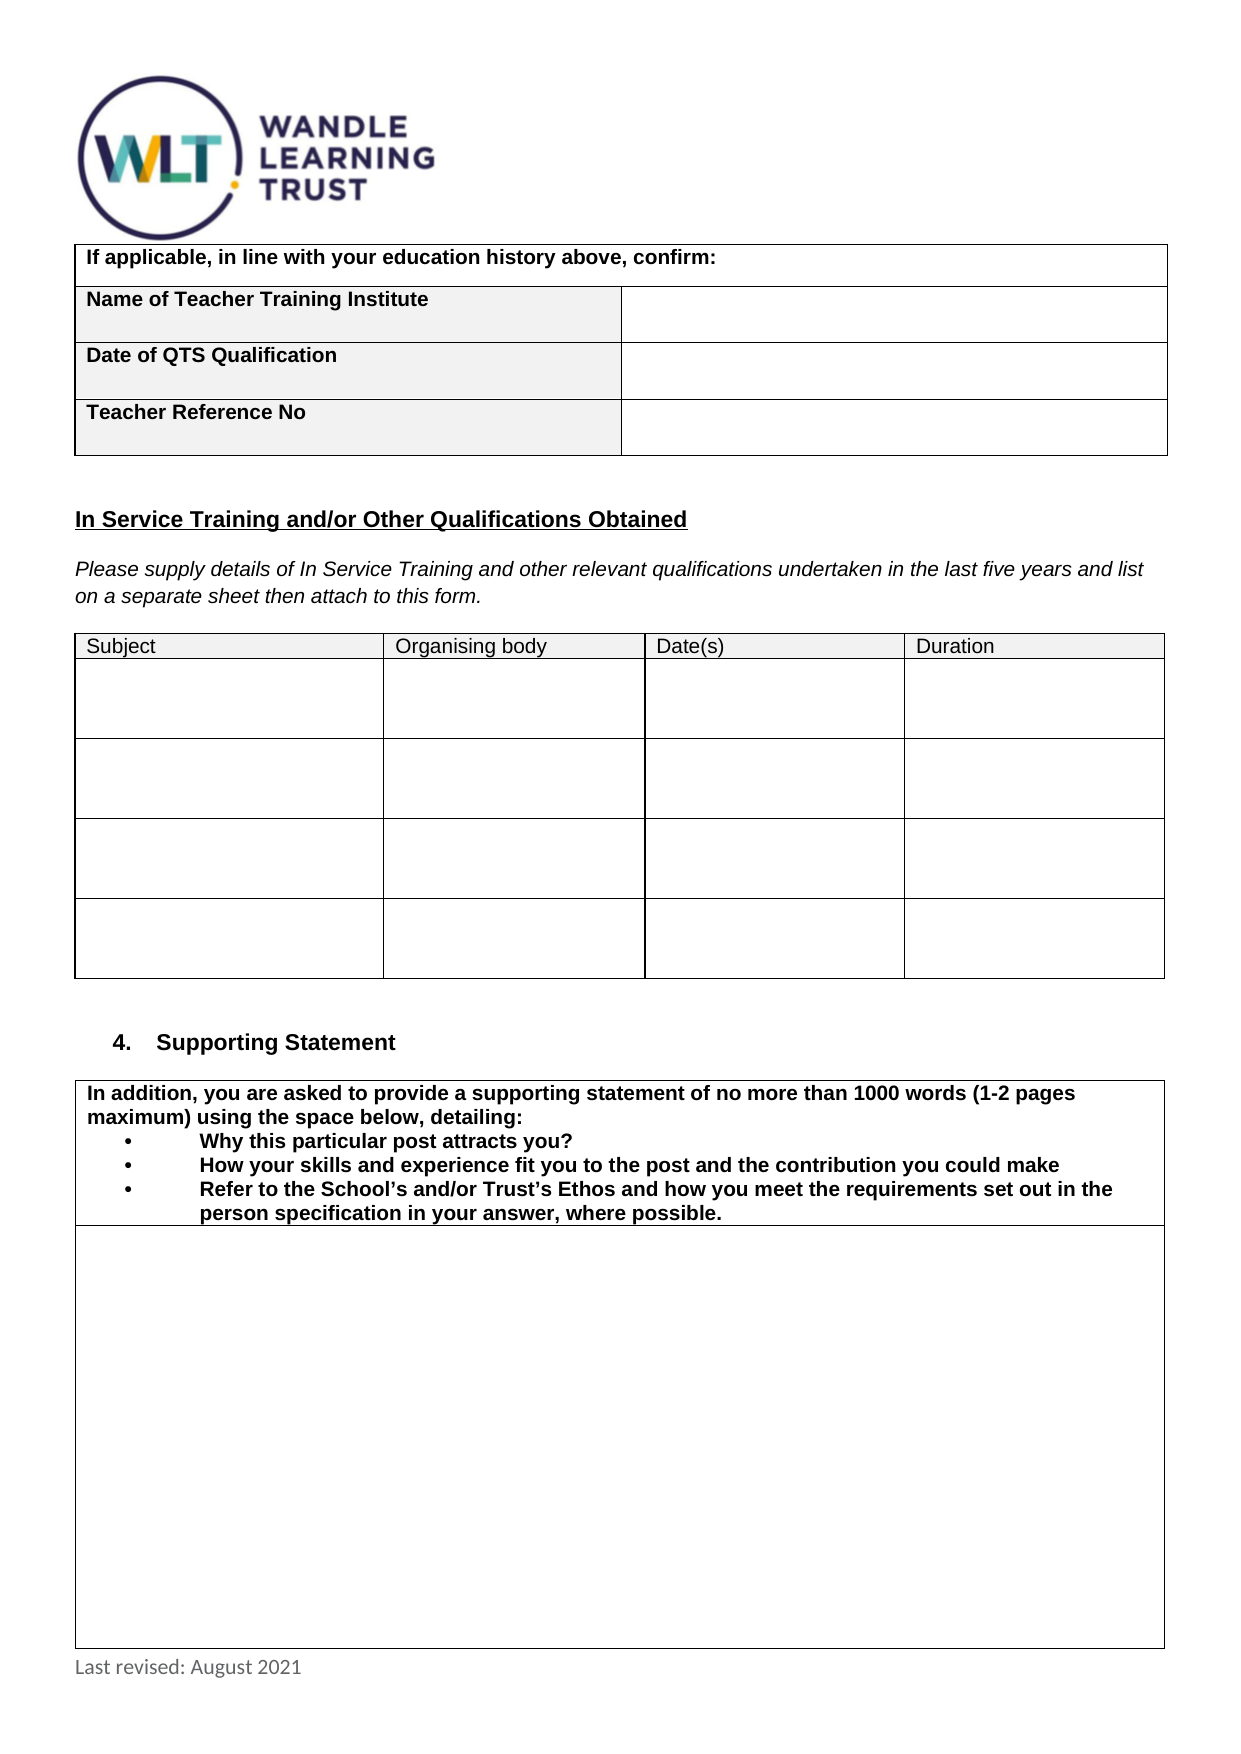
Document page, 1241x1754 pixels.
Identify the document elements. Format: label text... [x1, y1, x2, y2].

table_cell [622, 343, 1167, 398]
table_cell [646, 739, 904, 818]
table_cell [384, 659, 644, 738]
table_cell [76, 899, 383, 978]
table_header Date(s) [646, 634, 904, 658]
table_cell [622, 287, 1167, 342]
table_cell If applicable, in line with your education history above, confirm: [76, 245, 1167, 286]
list Supporting Statement [112, 1029, 1165, 1055]
text Please supply details of In Service Training and other relevant qualifications undertaken in the last five years and list on a separate sheet then attach to this form. [75, 557, 1165, 608]
table_cell [76, 739, 383, 818]
table_cell [622, 400, 1167, 455]
table_cell [905, 659, 1164, 738]
table_cell [905, 819, 1164, 898]
table_header Duration [905, 634, 1164, 658]
table_cell [905, 899, 1164, 978]
table_cell Name of Teacher Training Institute [76, 287, 621, 342]
table_cell [76, 819, 383, 898]
table_cell [646, 819, 904, 898]
table_cell [384, 819, 644, 898]
table_header In addition, you are asked to provide a supporting statement of no more than 1000 words (1-2 pages maximum) using the space below, detailing: Why this particular post attracts you? How your skills and experience fit you to the post and the contribution you could make Refer to the School’s and/or Trust’s Ethos and how you meet the requirements set out in the person specification in your answer, where possible. [76, 1081, 1164, 1225]
table_cell [384, 899, 644, 978]
table_cell Date of QTS Qualification [76, 343, 621, 398]
table_header Organising body [384, 634, 644, 658]
table_cell [646, 899, 904, 978]
table_cell [76, 659, 383, 738]
table_cell [384, 739, 644, 818]
table_cell [646, 659, 904, 738]
table_cell [905, 739, 1164, 818]
table_header Subject [76, 634, 383, 658]
picture [75, 73, 439, 244]
text In Service Training and/or Other Qualifications Obtained [75, 506, 1165, 532]
table_cell Teacher Reference No [76, 400, 621, 455]
table_cell [76, 1226, 1164, 1647]
